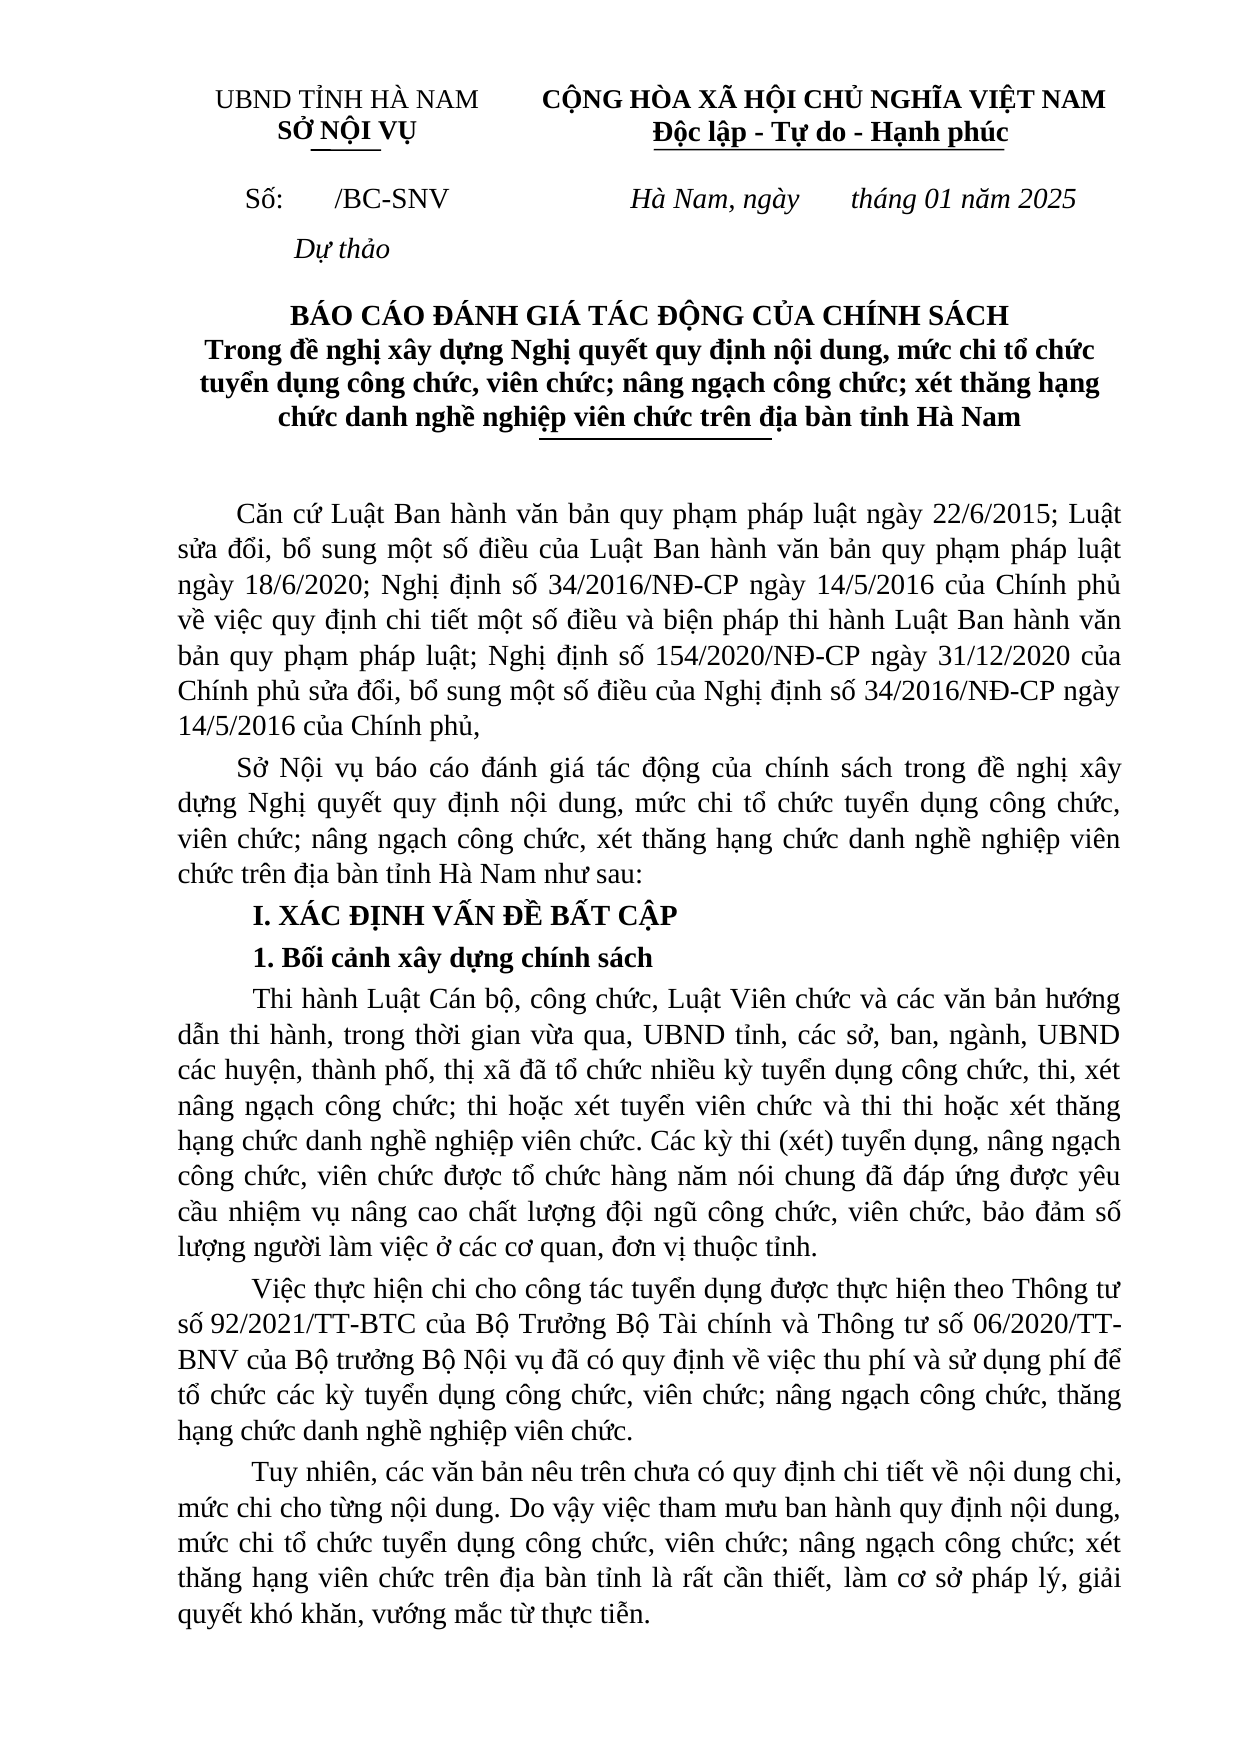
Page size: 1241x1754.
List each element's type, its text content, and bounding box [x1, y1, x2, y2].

table_header UBND TỈNH HÀ NAM [166, 83, 517, 114]
text Trong đề nghị xây dựng Nghị quyết quy định nội dung, mức chi tổ chức tuyển dụng công chức, viên chức; nâng ngạch công chức; xét thăng hạng chức danh nghề nghiệp viên chức trên địa bàn tỉnh Hà Nam [177, 332, 1122, 432]
table_cell Độc lập - Tự do - Hạnh phúc [517, 114, 1137, 181]
table_cell Số: /BC-SNV [166, 181, 517, 215]
text Tuy nhiên, các văn bản nêu trên chưa có quy định chi tiết về nội dung chi, mức chi cho từng nội dung. Do vậy việc tham mưu ban hành quy định nội dung, mức chi tổ chức tuyển dụng công chức, viên chức; nâng ngạch công chức; xét thăng hạng viên chức trên địa bàn tỉnh là rất cần thiết, làm cơ sở pháp lý, giải quyết khó khăn, vướng mắc từ thực tiễn. [177, 1453, 1122, 1630]
table_cell SỞ NỘI VỤ [166, 114, 517, 181]
text Dự thảo [177, 231, 1122, 265]
table_cell Hà Nam, ngày tháng 01 năm 2025 [517, 181, 1137, 215]
text BÁO CÁO ĐÁNH GIÁ TÁC ĐỘNG CỦA CHÍNH SÁCH [177, 298, 1122, 332]
text Căn cứ Luật Ban hành văn bản quy phạm pháp luật ngày 22/6/2015; Luật sửa đổi, bổ sung một số điều của Luật Ban hành văn bản quy phạm pháp luật ngày 18/6/2020; Nghị định số 34/2016/NĐ-CP ngày 14/5/2016 của Chính phủ về việc quy định chi tiết một số điều và biện pháp thi hành Luật Ban hành văn bản quy phạm pháp luật; Nghị định số 154/2020/NĐ-CP ngày 31/12/2020 của Chính phủ sửa đổi, bổ sung một số điều của Nghị định số 34/2016/NĐ-CP ngày 14/5/2016 của Chính phủ, [177, 495, 1122, 743]
text Thi hành Luật Cán bộ, công chức, Luật Viên chức và các văn bản hướng dẫn thi hành, trong thời gian vừa qua, UBND tỉnh, các sở, ban, ngành, UBND các huyện, thành phố, thị xã đã tổ chức nhiều kỳ tuyển dụng công chức, thi, xét nâng ngạch công chức; thi hoặc xét tuyển viên chức và thi thi hoặc xét thăng hạng chức danh nghề nghiệp viên chức. Các kỳ thi (xét) tuyển dụng, nâng ngạch công chức, viên chức được tổ chức hàng năm nói chung đã đáp ứng được yêu cầu nhiệm vụ nâng cao chất lượng đội ngũ công chức, viên chức, bảo đảm số lượng người làm việc ở các cơ quan, đơn vị thuộc tỉnh. [177, 980, 1122, 1264]
text Sở Nội vụ báo cáo đánh giá tác động của chính sách trong đề nghị xây dựng Nghị quyết quy định nội dung, mức chi tổ chức tuyển dụng công chức, viên chức; nâng ngạch công chức, xét thăng hạng chức danh nghề nghiệp viên chức trên địa bàn tỉnh Hà Nam như sau: [177, 749, 1122, 891]
text 1. Bối cảnh xây dựng chính sách [252, 939, 1122, 974]
text Việc thực hiện chi cho công tác tuyển dụng được thực hiện theo Thông tư số 92/2021/TT-BTC của Bộ Trưởng Bộ Tài chính và Thông tư số 06/2020/TT-BNV của Bộ trưởng Bộ Nội vụ đã có quy định về việc thu phí và sử dụng phí để tổ chức các kỳ tuyển dụng công chức, viên chức; nâng ngạch công chức, thăng hạng chức danh nghề nghiệp viên chức. [177, 1270, 1122, 1447]
text I. XÁC ĐỊNH VẤN ĐỀ BẤT CẬP [252, 897, 1122, 932]
table_header CỘNG HÒA XÃ HỘI CHỦ NGHĨA VIỆT NAM [517, 83, 1137, 114]
